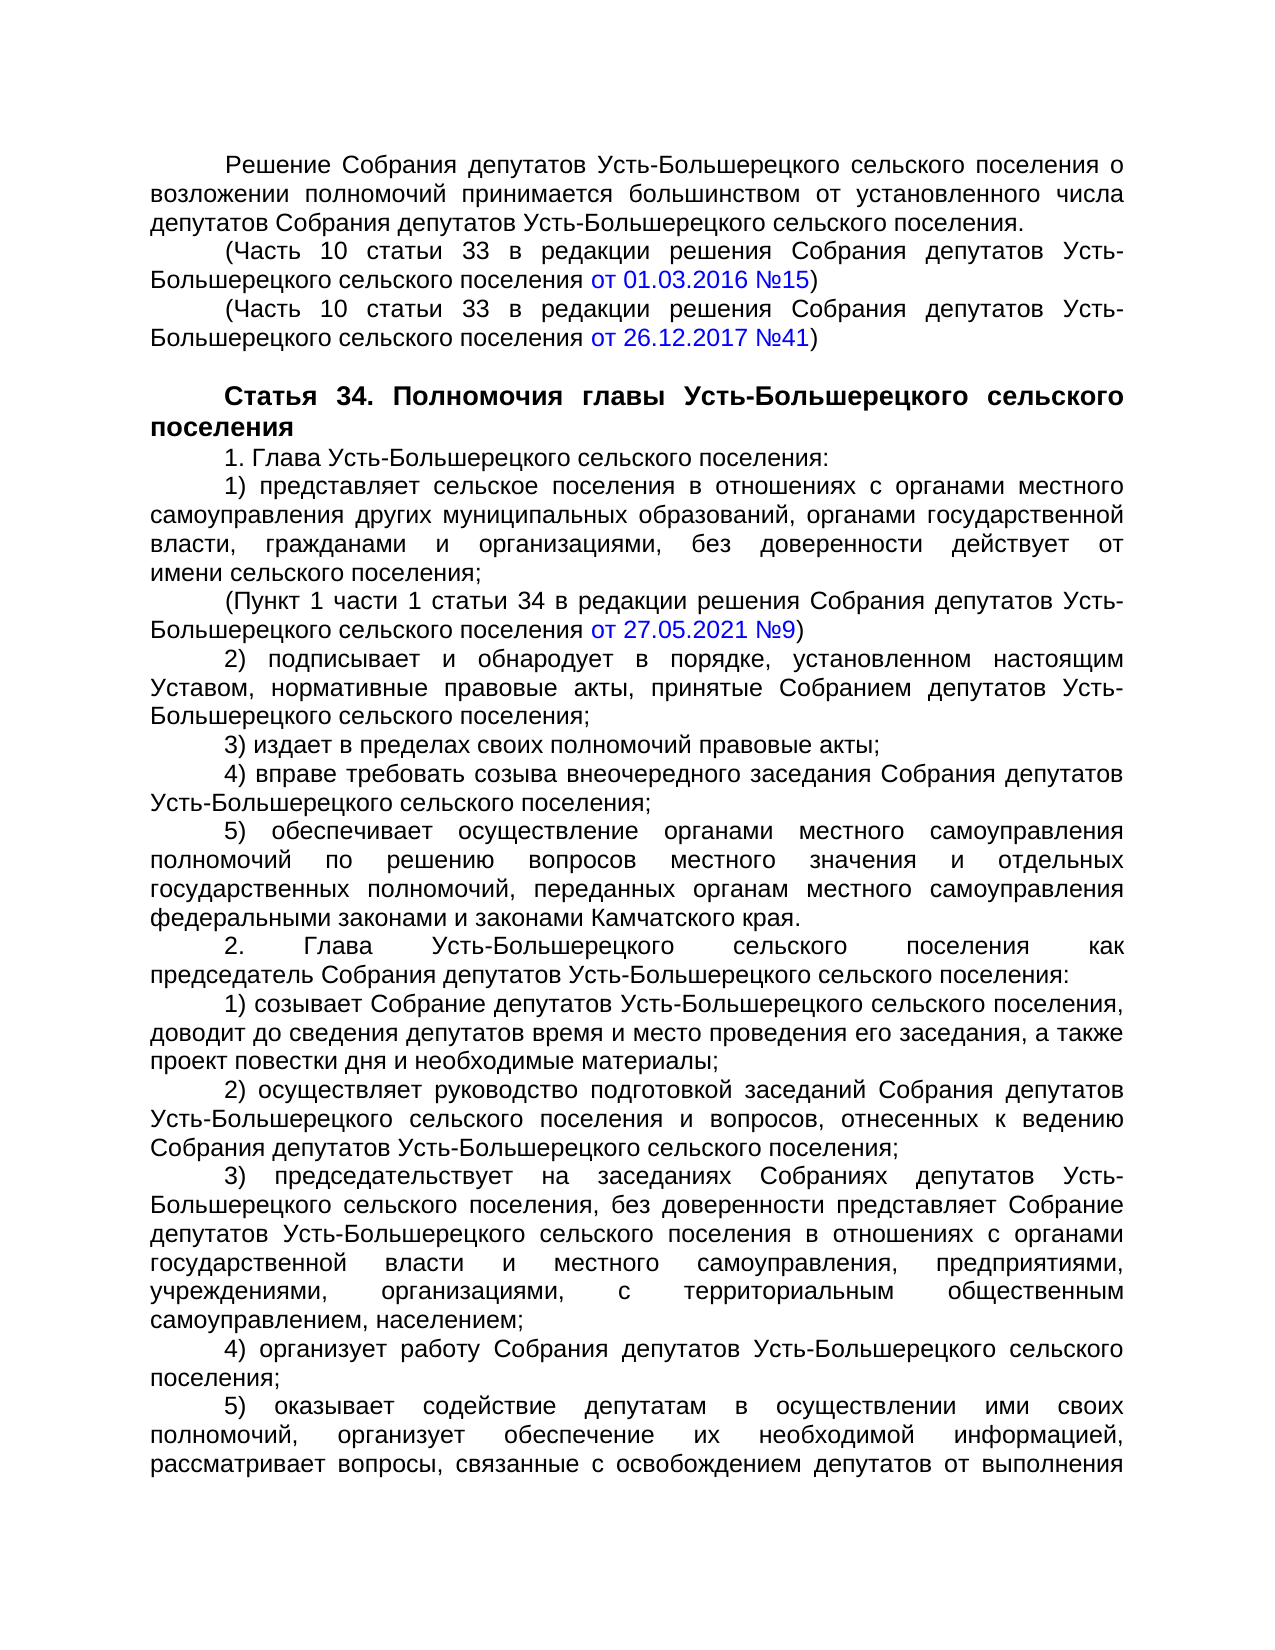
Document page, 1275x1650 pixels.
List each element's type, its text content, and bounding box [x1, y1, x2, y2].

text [150, 1391, 1125, 1477]
text 4) организует работу Собрания депутатов Усть-Большерецкого сельского поселения; [150, 1334, 1125, 1391]
text (Часть 10 статьи 33 в редакции решения Собрания депутатов Усть-Большерецкого сельского поселения от 26.12.2017 №41) [150, 294, 1125, 351]
text 1. Глава Усть-Большерецкого сельского поселения: [150, 442, 1125, 471]
text 2. Глава Усть-Большерецкого сельского поселения как председатель Собрания депутатов Усть-Большерецкого сельского поселения: [150, 931, 1125, 989]
text Решение Собрания депутатов Усть-Большерецкого сельского поселения о возложении полномочий принимается большинством от установленного числа депутатов Собрания депутатов Усть-Большерецкого сельского поселения. [150, 150, 1125, 236]
text (Пункт 1 части 1 статьи 34 в редакции решения Собрания депутатов Усть-Большерецкого сельского поселения от 27.05.2021 №9) [150, 586, 1125, 644]
text 1) созывает Собрание депутатов Усть-Большерецкого сельского поселения, доводит до сведения депутатов время и место проведения его заседания, а также проект повестки дня и необходимые материалы; [150, 989, 1125, 1075]
text Статья 34. Полномочия главы Усть-Большерецкого сельского поселения [150, 380, 1125, 442]
text 5) обеспечивает осуществление органами местного самоуправления полномочий по решению вопросов местного значения и отдельных государственных полномочий, переданных органам местного самоуправления федеральными законами и законами Камчатского края. [150, 816, 1125, 931]
text 2) осуществляет руководство подготовкой заседаний Собрания депутатов Усть-Большерецкого сельского поселения и вопросов, отнесенных к ведению Собрания депутатов Усть-Большерецкого сельского поселения; [150, 1075, 1125, 1161]
text (Часть 10 статьи 33 в редакции решения Собрания депутатов Усть-Большерецкого сельского поселения от 01.03.2016 №15) [150, 236, 1125, 294]
text 4) вправе требовать созыва внеочередного заседания Собрания депутатов Усть-Большерецкого сельского поселения; [150, 759, 1125, 816]
text 1) представляет сельское поселения в отношениях с органами местного самоуправления других муниципальных образований, органами государственной власти, гражданами и организациями, без доверенности действует от имени сельского поселения; [150, 471, 1125, 586]
text 2) подписывает и обнародует в порядке, установленном настоящим Уставом, нормативные правовые акты, принятые Собранием депутатов Усть-Большерецкого сельского поселения; [150, 644, 1125, 730]
text 3) издает в пределах своих полномочий правовые акты; [150, 730, 1125, 759]
text 3) председательствует на заседаниях Собраниях депутатов Усть-Большерецкого сельского поселения, без доверенности представляет Собрание депутатов Усть-Большерецкого сельского поселения в отношениях с органами государственной власти и местного самоуправления, предприятиями, учреждениями, организациями, с территориальным общественным самоуправлением, населением; [150, 1161, 1125, 1334]
